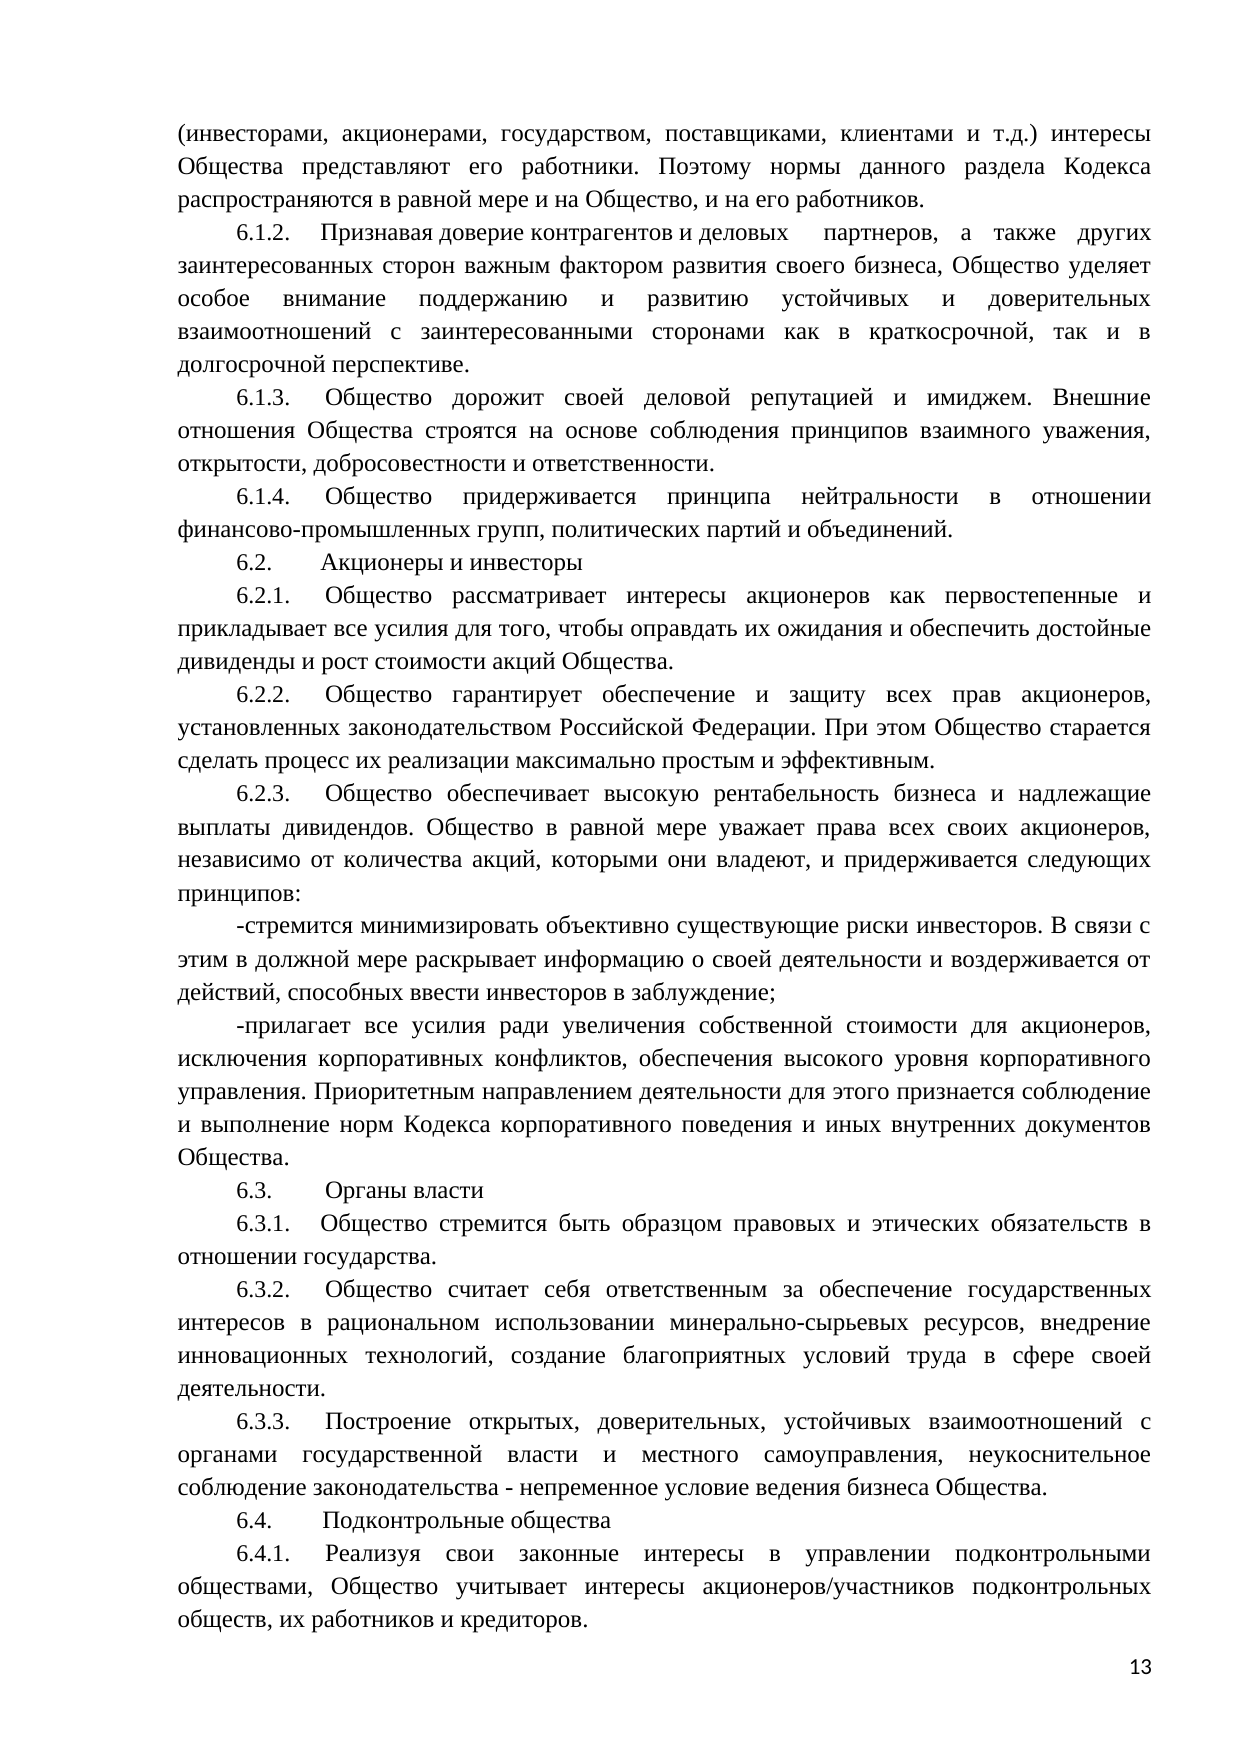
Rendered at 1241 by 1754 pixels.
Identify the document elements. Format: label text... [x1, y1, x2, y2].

list Построение открытых, доверительных, устойчивых взаимоотношений с органами государственной власти и местного самоуправления, неукоснительное соблюдение законодательства - непременное условие ведения бизнеса Общества. [177, 1406, 1152, 1501]
list Общество считает себя ответственным за обеспечение государственных интересов в рациональном использовании минерально-сырьевых ресурсов, внедрение инновационных технологий, создание благоприятных условий труда в сфере своей деятельности. [177, 1274, 1152, 1402]
list Общество обеспечивает высокую рентабельность бизнеса и надлежащие выплаты дивидендов. Общество в равной мере уважает права всех своих акционеров, независимо от количества акций, которыми они владеют, и придерживается следующих принципов: [177, 778, 1152, 906]
list Общество придерживается принципа нейтральности в отношении финансово-промышленных групп, политических партий и объединений. [177, 481, 1152, 543]
list Подконтрольные общества [177, 1505, 1152, 1534]
text -стремится минимизировать объективно существующие риски инвесторов. В связи с этим в должной мере раскрывает информацию о своей деятельности и воздерживается от действий, способных ввести инвесторов в заблуждение; [177, 911, 1152, 1005]
list Общество дорожит своей деловой репутацией и имиджем. Внешние отношения Общества строятся на основе соблюдения принципов взаимного уважения, открытости, добросовестности и ответственности. [177, 382, 1152, 477]
list Реализуя свои законные интересы в управлении подконтрольными обществами, Общество учитывает интересы акционеров/участников подконтрольных обществ, их работников и кредиторов. [177, 1538, 1152, 1633]
list Общество стремится быть образцом правовых и этических обязательств в отношении государства. [177, 1208, 1152, 1269]
list Общество рассматривает интересы акционеров как первостепенные и прикладывает все усилия для того, чтобы оправдать их ожидания и обеспечить достойные дивиденды и рост стоимости акций Общества. [177, 580, 1152, 675]
text -прилагает все усилия ради увеличения собственной стоимости для акционеров, исключения корпоративных конфликтов, обеспечения высокого уровня корпоративного управления. Приоритетным направлением деятельности для этого признается соблюдение и выполнение норм Кодекса корпоративного поведения и иных внутренних документов Общества. [177, 1010, 1152, 1171]
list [177, 118, 1152, 213]
list Признавая доверие контрагентов и деловых партнеров, а также других заинтересованных сторон важным фактором развития своего бизнеса, Общество уделяет особое внимание поддержанию и развитию устойчивых и доверительных взаимоотношений с заинтересованными сторонами как в краткосрочной, так и в долгосрочной перспективе. [177, 217, 1152, 378]
list Общество гарантирует обеспечение и защиту всех прав акционеров, установленных законодательством Российской Федерации. При этом Общество старается сделать процесс их реализации максимально простым и эффективным. [177, 679, 1152, 774]
list Акционеры и инвесторы [177, 547, 1152, 576]
list Органы власти [177, 1175, 1152, 1203]
